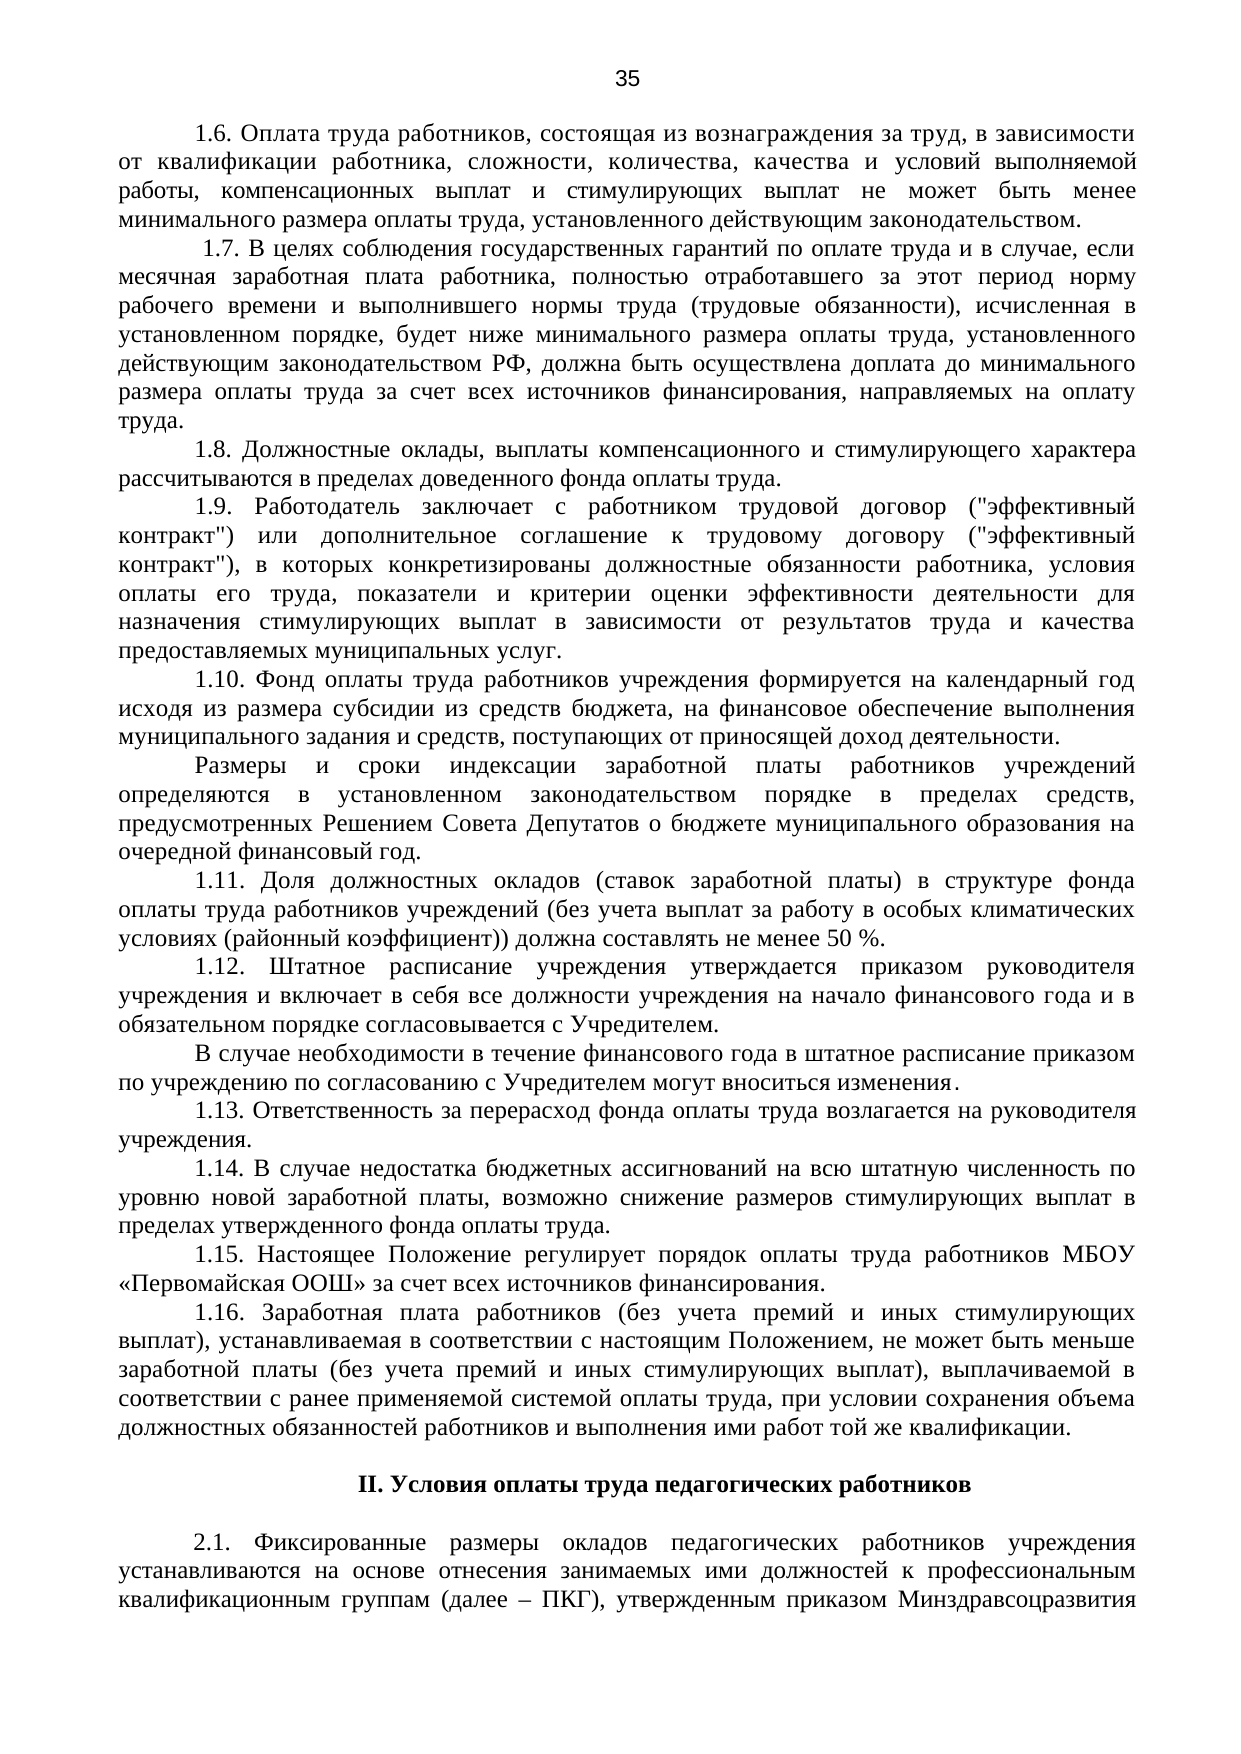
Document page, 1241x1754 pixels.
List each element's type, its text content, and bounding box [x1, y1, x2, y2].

text 1.9. Работодатель заключает с работником трудовой договор ("эффективный контракт") или дополнительное соглашение к трудовому договору ("эффективный контракт"), в которых конкретизированы должностные обязанности работника, условия оплаты его труда, показатели и критерии оценки эффективности деятельности для назначения стимулирующих выплат в зависимости от результатов труда и качества предоставляемых муниципальных услуг. [118, 491, 1137, 664]
text 1.7. В целях соблюдения государственных гарантий по оплате труда и в случае, если месячная заработная плата работника, полностью отработавшего за этот период норму рабочего времени и выполнившего нормы труда (трудовые обязанности), исчисленная в установленном порядке, будет ниже минимального размера оплаты труда, установленного действующим законодательством РФ, должна быть осуществлена доплата до минимального размера оплаты труда за счет всех источников финансирования, направляемых на оплату труда. [118, 233, 1137, 434]
text II. Условия оплаты труда педагогических работников [118, 1469, 1137, 1498]
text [118, 1527, 1137, 1613]
text 1.16. Заработная плата работников (без учета премий и иных стимулирующих выплат), устанавливаемая в соответствии с настоящим Положением, не может быть меньше заработной платы (без учета премий и иных стимулирующих выплат), выплачиваемой в соответствии с ранее применяемой системой оплаты труда, при условии сохранения объема должностных обязанностей работников и выполнения ими работ той же квалификации. [118, 1297, 1137, 1440]
text 1.12. Штатное расписание учреждения утверждается приказом руководителя учреждения и включает в себя все должности учреждения на начало финансового года и в обязательном порядке согласовывается с Учредителем. [118, 951, 1137, 1038]
text В случае необходимости в течение финансового года в штатное расписание приказом по учреждению по согласованию с Учредителем могут вноситься изменения. [118, 1038, 1137, 1095]
text 1.8. Должностные оклады, выплаты компенсационного и стимулирующего характера рассчитываются в пределах доведенного фонда оплаты труда. [118, 434, 1137, 491]
text 1.14. В случае недостатка бюджетных ассигнований на всю штатную численность по уровню новой заработной платы, возможно снижение размеров стимулирующих выплат в пределах утвержденного фонда оплаты труда. [118, 1153, 1137, 1239]
text 1.15. Настоящее Положение регулирует порядок оплаты труда работников МБОУ «Первомайская ООШ» за счет всех источников финансирования. [118, 1239, 1137, 1297]
text 1.6. Оплата труда работников, состоящая из вознаграждения за труд, в зависимости от квалификации работника, сложности, количества, качества и условий выполняемой работы, компенсационных выплат и стимулирующих выплат не может быть менее минимального размера оплаты труда, установленного действующим законодательством. [118, 118, 1137, 233]
text 1.13. Ответственность за перерасход фонда оплаты труда возлагается на руководителя учреждения. [118, 1095, 1137, 1153]
text Размеры и сроки индексации заработной платы работников учреждений определяются в установленном законодательством порядке в пределах средств, предусмотренных Решением Совета Депутатов о бюджете муниципального образования на очередной финансовый год. [118, 750, 1137, 865]
text 1.11. Доля должностных окладов (ставок заработной платы) в структуре фонда оплаты труда работников учреждений (без учета выплат за работу в особых климатических условиях (районный коэффициент)) должна составлять не менее 50 %. [118, 865, 1137, 951]
text 1.10. Фонд оплаты труда работников учреждения формируется на календарный год исходя из размера субсидии из средств бюджета, на финансовое обеспечение выполнения муниципального задания и средств, поступающих от приносящей доход деятельности. [118, 664, 1137, 750]
